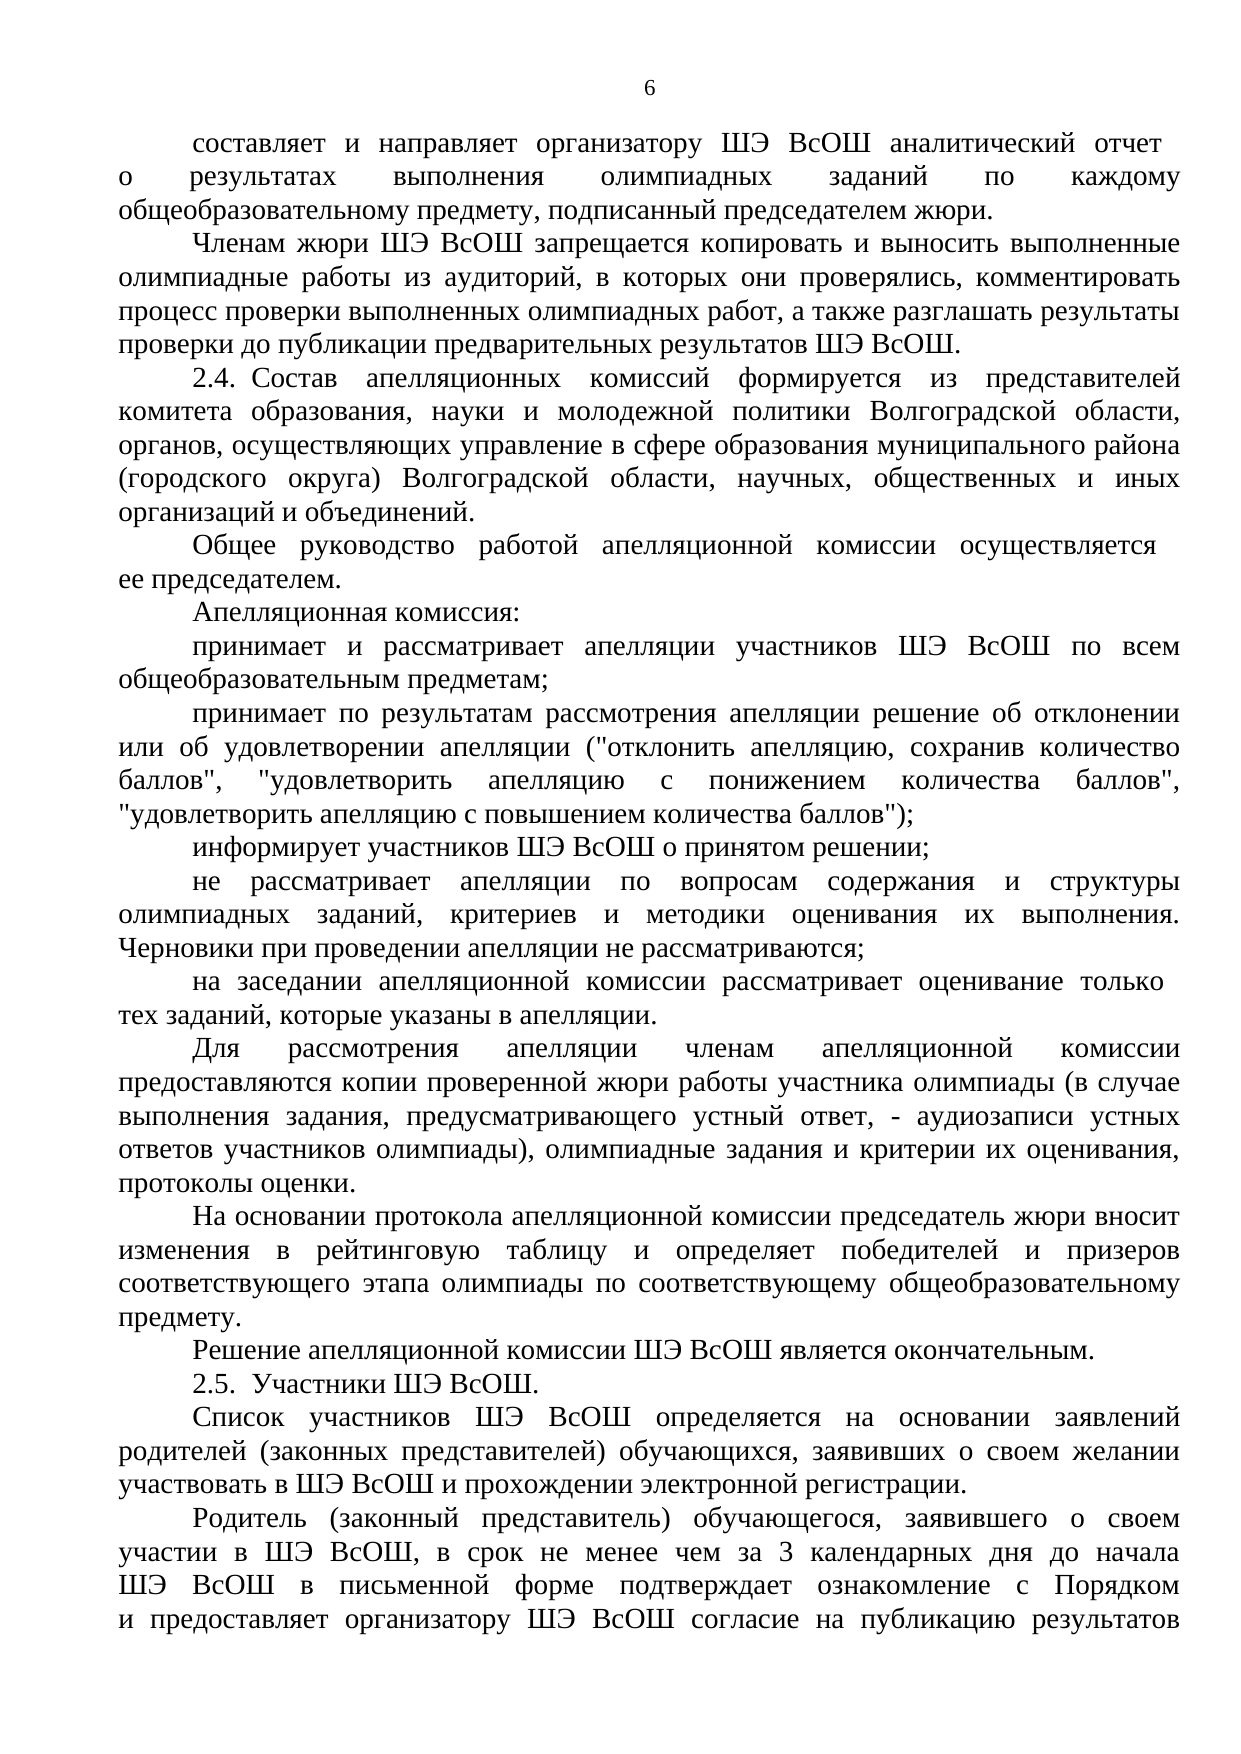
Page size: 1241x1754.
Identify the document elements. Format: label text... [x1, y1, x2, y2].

text информирует участников ШЭ ВсОШ о принятом решении; [118, 829, 1181, 863]
text 2.5. Участники ШЭ ВсОШ. [118, 1366, 1181, 1399]
text На основании протокола апелляционной комиссии председатель жюри вносит изменения в рейтинговую таблицу и определяет победителей и призеров соответствующего этапа олимпиады по соответствующему общеобразовательному предмету. [118, 1198, 1181, 1332]
text Список участников ШЭ ВсОШ определяется на основании заявлений родителей (законных представителей) обучающихся, заявивших о своем желании участвовать в ШЭ ВсОШ и прохождении электронной регистрации. [118, 1399, 1181, 1500]
text принимает и рассматривает апелляции участников ШЭ ВсОШ по всем общеобразовательным предметам; [118, 628, 1181, 695]
text Апелляционная комиссия: [118, 594, 1181, 628]
text Членам жюри ШЭ ВсОШ запрещается копировать и выносить выполненные олимпиадные работы из аудиторий, в которых они проверялись, комментировать процесс проверки выполненных олимпиадных работ, а также разглашать результаты проверки до публикации предварительных результатов ШЭ ВсОШ. [118, 226, 1181, 360]
text не рассматривает апелляции по вопросам содержания и структуры олимпиадных заданий, критериев и методики оценивания их выполнения. Черновики при проведении апелляции не рассматриваются; [118, 863, 1181, 963]
text Решение апелляционной комиссии ШЭ ВсОШ является окончательным. [118, 1332, 1181, 1366]
text принимает по результатам рассмотрения апелляции решение об отклонении или об удовлетворении апелляции ("отклонить апелляцию, сохранив количество баллов", "удовлетворить апелляцию с понижением количества баллов", "удовлетворить апелляцию с повышением количества баллов"); [118, 695, 1181, 829]
text 2.4. Состав апелляционных комиссий формируется из представителей комитета образования, науки и молодежной политики Волгоградской области, органов, осуществляющих управление в сфере образования муниципального района (городского округа) Волгоградской области, научных, общественных и иных организаций и объединений. [118, 360, 1181, 527]
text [118, 1500, 1181, 1634]
text составляет и направляет организатору ШЭ ВсОШ аналитический отчет о результатах выполнения олимпиадных заданий по каждому общеобразовательному предмету, подписанный председателем жюри. [118, 125, 1181, 226]
text Для рассмотрения апелляции членам апелляционной комиссии предоставляются копии проверенной жюри работы участника олимпиады (в случае выполнения задания, предусматривающего устный ответ, - аудиозаписи устных ответов участников олимпиады), олимпиадные задания и критерии их оценивания, протоколы оценки. [118, 1031, 1181, 1198]
text Общее руководство работой апелляционной комиссии осуществляется ее председателем. [118, 527, 1181, 594]
text на заседании апелляционной комиссии рассматривает оценивание только тех заданий, которые указаны в апелляции. [118, 963, 1181, 1031]
